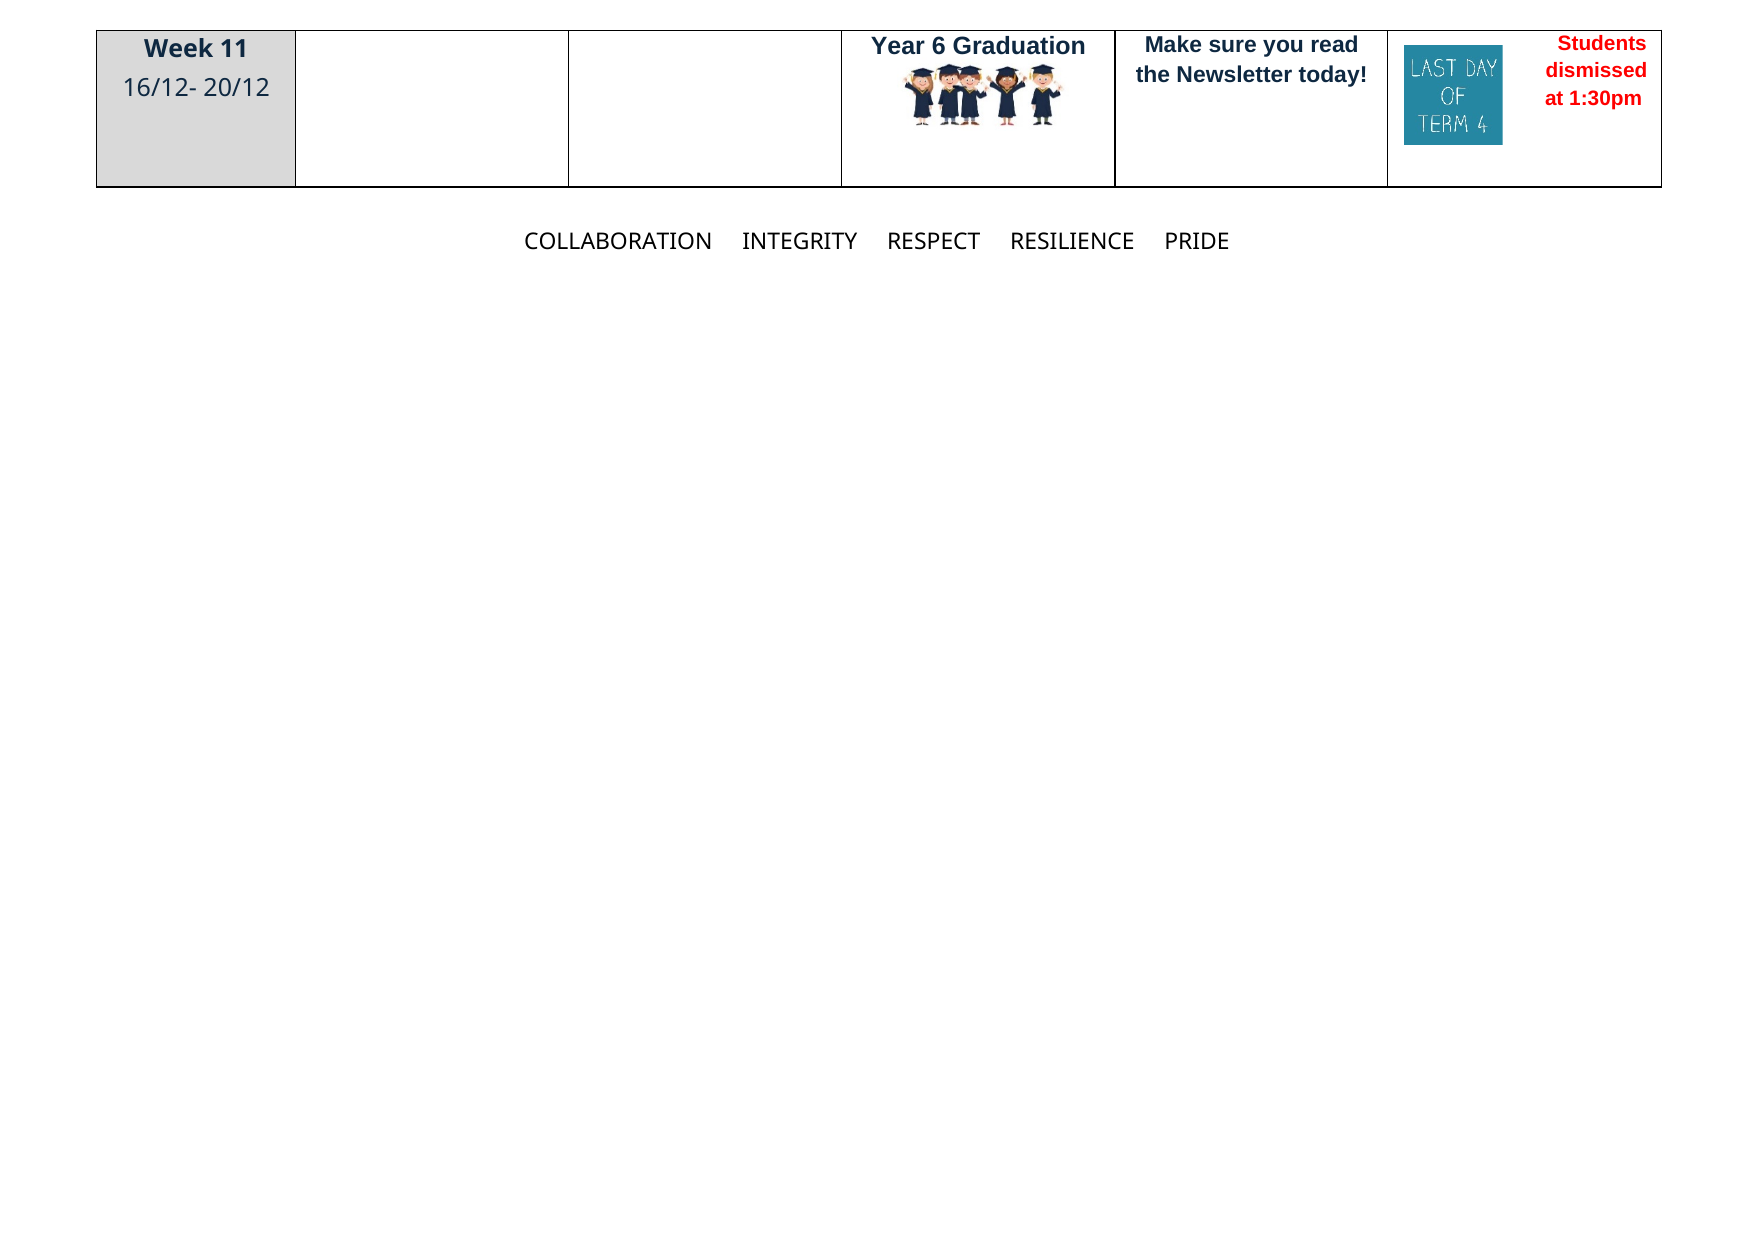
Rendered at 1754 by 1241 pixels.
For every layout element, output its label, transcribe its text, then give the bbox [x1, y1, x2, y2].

table_cell Make sure you read the Newsletter today! [1116, 31, 1387, 186]
picture [896, 57, 1069, 131]
table_cell Week 11 16/12- 20/12 [97, 31, 295, 186]
table_cell Year 6 Graduation [842, 31, 1114, 186]
table_cell Students dismissed at 1:30pm [1388, 31, 1661, 186]
table_cell [296, 31, 568, 186]
picture [1404, 45, 1503, 145]
table_cell [569, 31, 841, 186]
text COLLABORATION INTEGRITY RESPECT RESILIENCE PRIDE [59, 225, 1695, 256]
